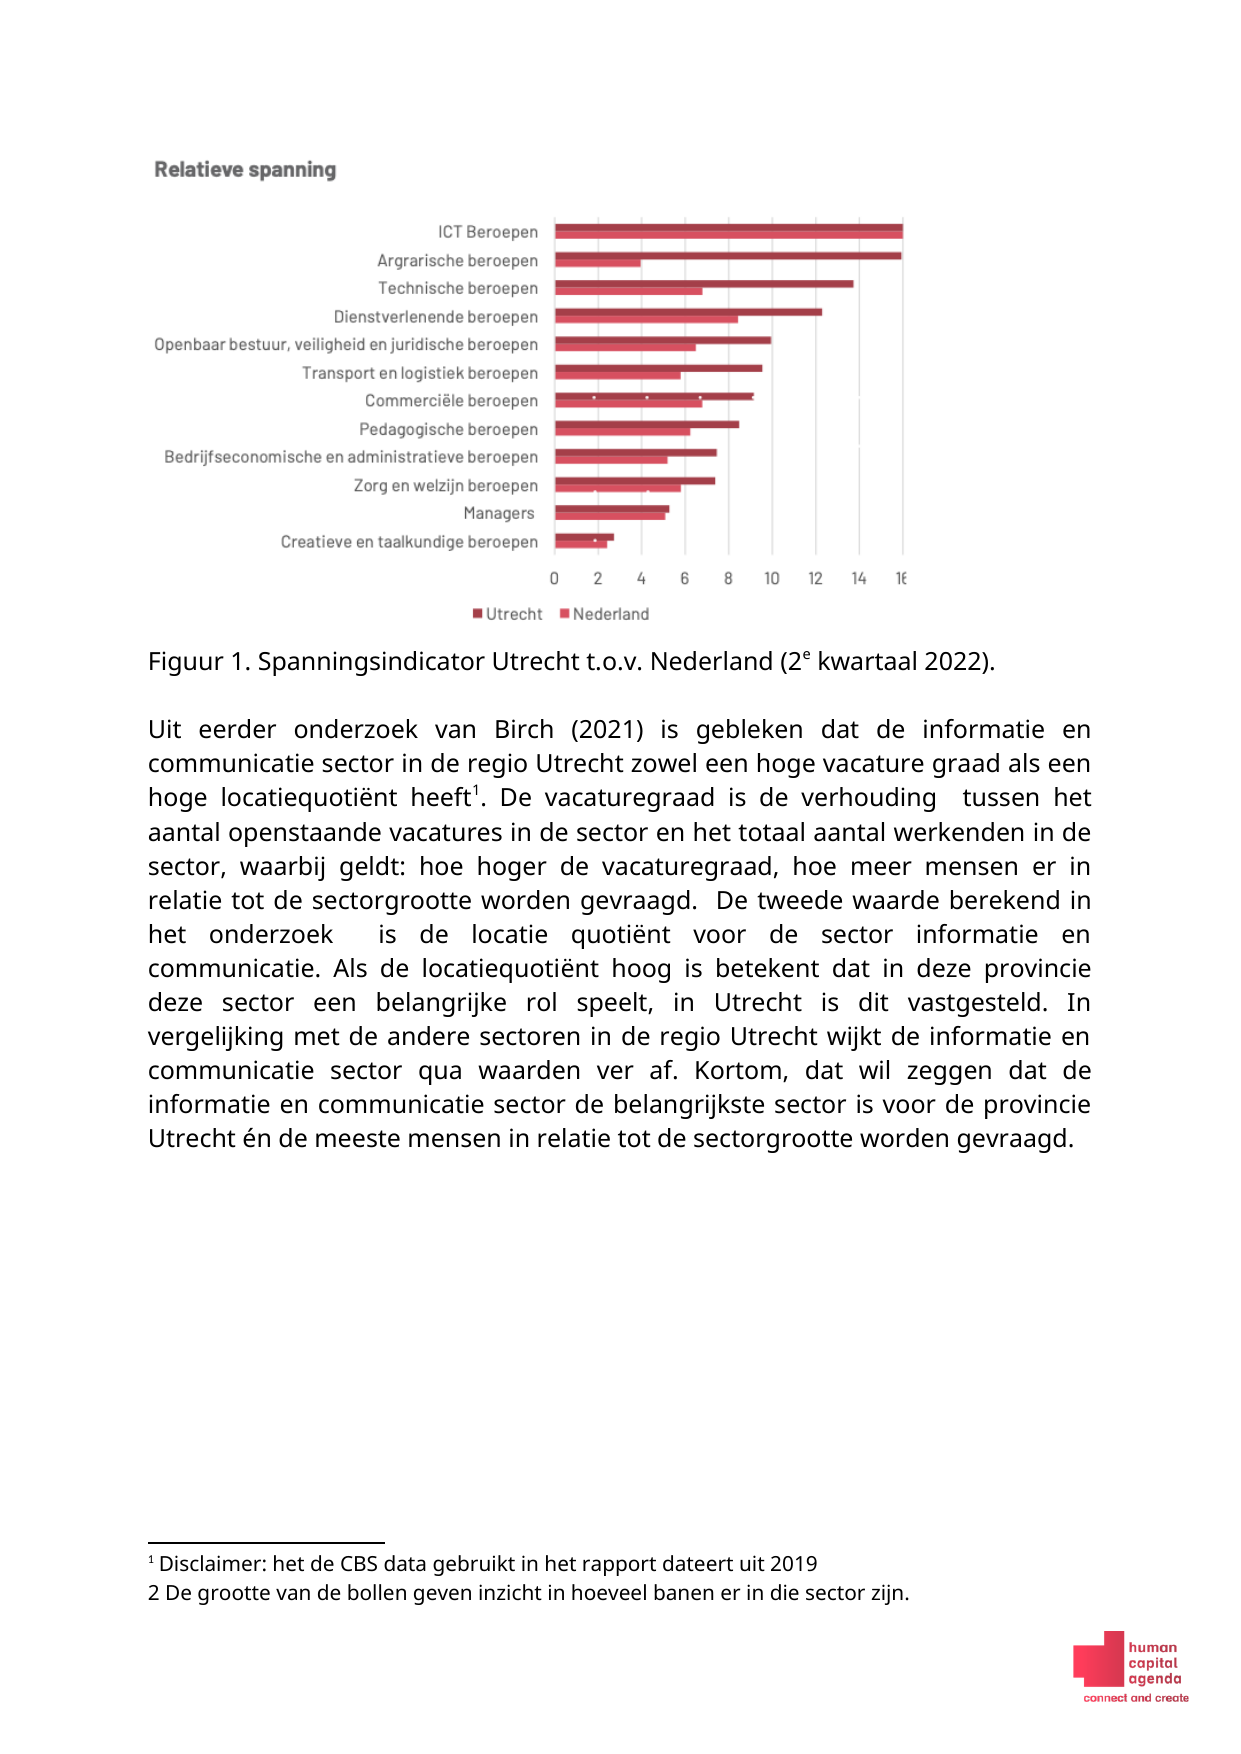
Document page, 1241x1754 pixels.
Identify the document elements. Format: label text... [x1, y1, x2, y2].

picture [147, 147, 907, 644]
text Uit eerder onderzoek van Birch (2021) is gebleken dat de informatie en communicatie sector in de regio Utrecht zowel een hoge vacature graad als een hoge locatiequotiënt heeft. De vacaturegraad is de verhouding tussen het aantal openstaande vacatures in de sector en het totaal aantal werkenden in de sector, waarbij geldt: hoe hoger de vacaturegraad, hoe meer mensen er in relatie tot de sectorgrootte worden gevraagd. De tweede waarde berekend in het onderzoek is de locatie quotiënt voor de sector informatie en communicatie. Als de locatiequotiënt hoog is betekent dat in deze provincie deze sector een belangrijke rol speelt, in Utrecht is dit vastgesteld. In vergelijking met de andere sectoren in de regio Utrecht wijkt de informatie en communicatie sector qua waarden ver af. Kortom, dat wil zeggen dat de informatie en communicatie sector de belangrijkste sector is voor de provincie Utrecht én de meeste mensen in relatie tot de sectorgrootte worden gevraagd. [148, 712, 1093, 1155]
text Figuur 1. Spanningsindicator Utrecht t.o.v. Nederland (2e kwartaal 2022). [148, 644, 1093, 678]
picture [1073, 1631, 1189, 1702]
